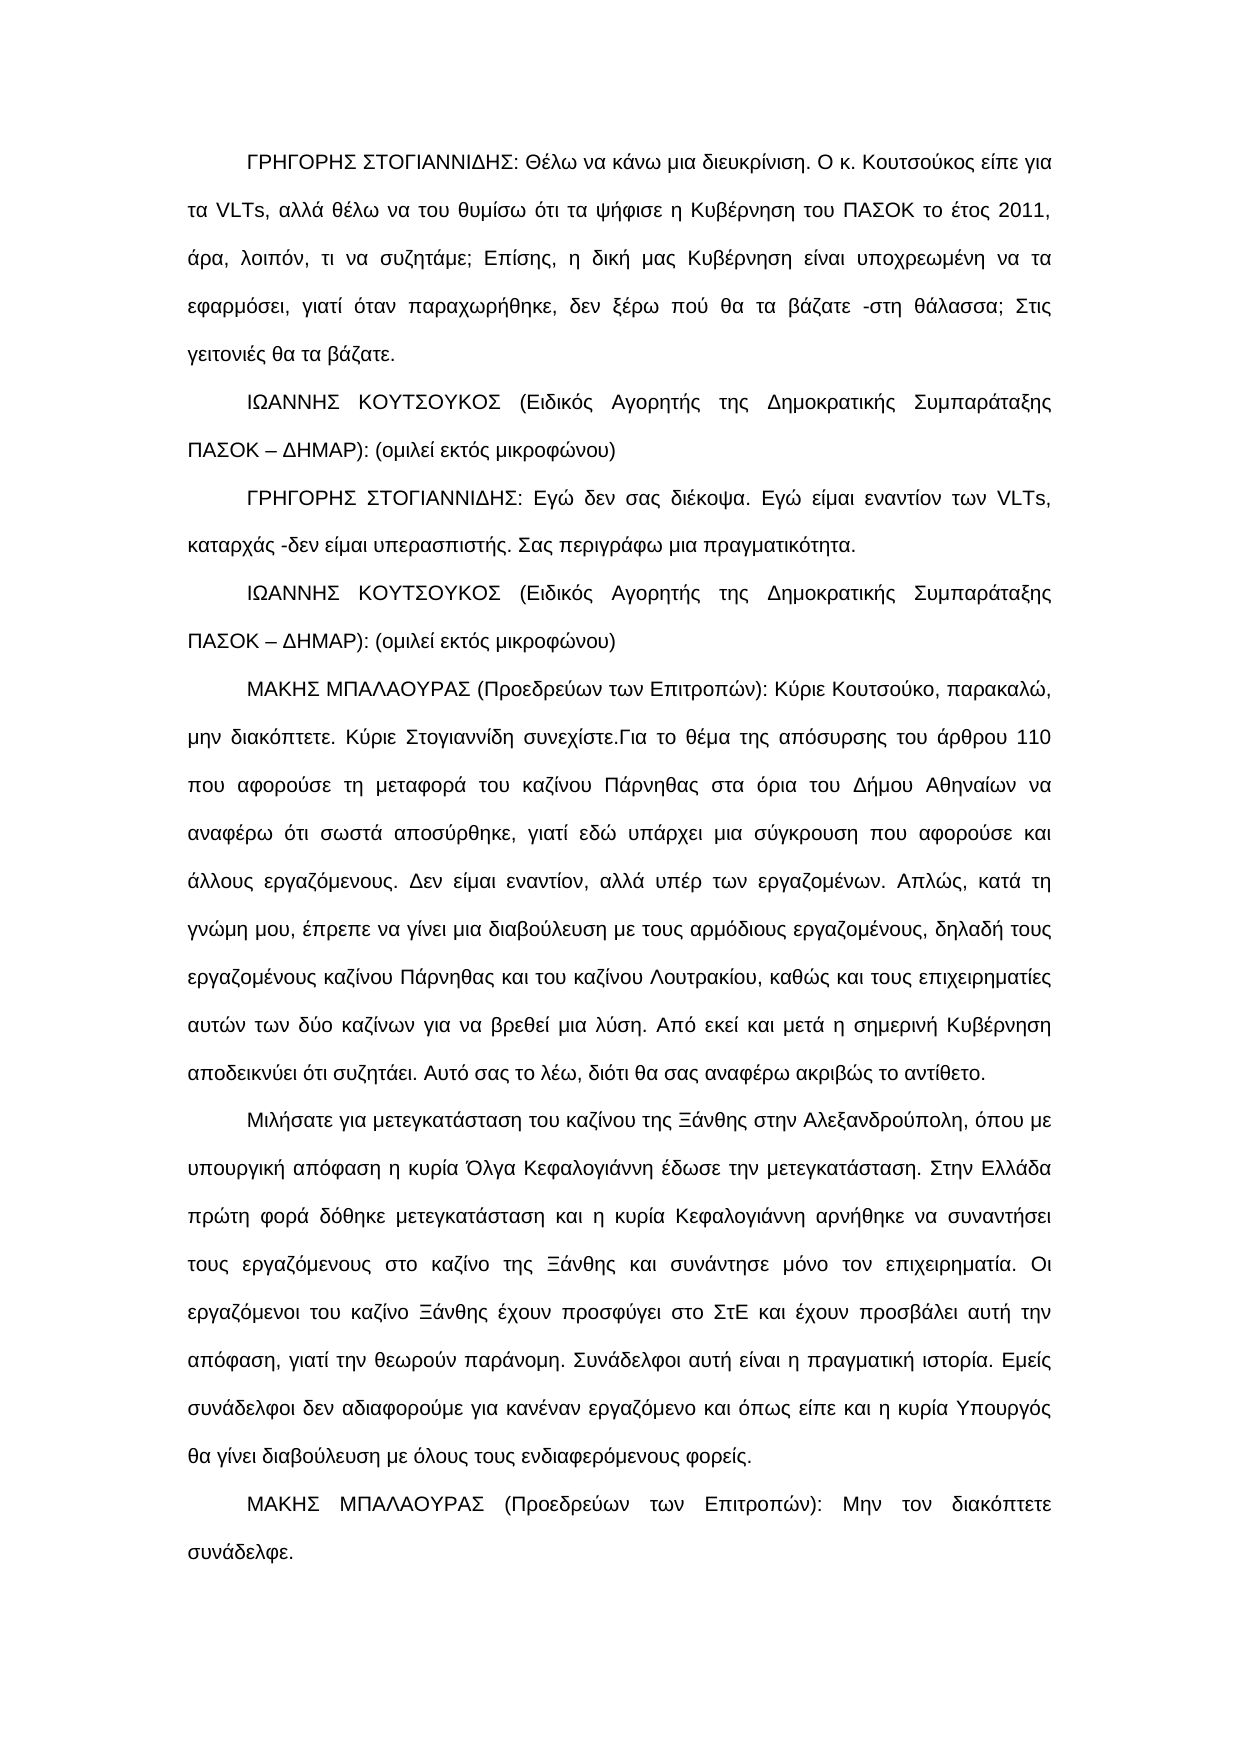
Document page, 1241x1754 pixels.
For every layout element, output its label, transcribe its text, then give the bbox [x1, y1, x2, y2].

text ΙΩΑΝΝΗΣ ΚΟΥΤΣΟΥΚΟΣ (Ειδικός Αγορητής της Δημοκρατικής Συμπαράταξης ΠΑΣΟΚ – ΔΗΜΑΡ): (ομιλεί εκτός μικροφώνου) [187, 581, 1053, 653]
text ΜΑΚΗΣ ΜΠΑΛΑΟΥΡΑΣ (Προεδρεύων των Επιτροπών): Μην τον διακόπτετε συνάδελφε. [187, 1492, 1053, 1563]
text Μιλήσατε για μετεγκατάσταση του καζίνου της Ξάνθης στην Αλεξανδρούπολη, όπου με υπουργική απόφαση η κυρία Όλγα Κεφαλογιάννη έδωσε την μετεγκατάσταση. Στην Ελλάδα πρώτη φορά δόθηκε μετεγκατάσταση και η κυρία Κεφαλογιάννη αρνήθηκε να συναντήσει τους εργαζόμενους στο καζίνο της Ξάνθης και συνάντησε μόνο τον επιχειρηματία. Οι εργαζόμενοι του καζίνο Ξάνθης έχουν προσφύγει στο ΣτΕ και έχουν προσβάλει αυτή την απόφαση, γιατί την θεωρούν παράνομη. Συνάδελφοι αυτή είναι η πραγματική ιστορία. Εμείς συνάδελφοι δεν αδιαφορούμε για κανέναν εργαζόμενο και όπως είπε και η κυρία Υπουργός θα γίνει διαβούλευση με όλους τους ενδιαφερόμενους φορείς. [187, 1108, 1053, 1468]
text ΓΡΗΓΟΡΗΣ ΣΤΟΓΙΑΝΝΙΔΗΣ: Θέλω να κάνω μια διευκρίνιση. Ο κ. Κουτσούκος είπε για τα VLTs, αλλά θέλω να του θυμίσω ότι τα ψήφισε η Κυβέρνηση του ΠΑΣΟΚ το έτος 2011, άρα, λοιπόν, τι να συζητάμε; Επίσης, η δική μας Κυβέρνηση είναι υποχρεωμένη να τα εφαρμόσει, γιατί όταν παραχωρήθηκε, δεν ξέρω πού θα τα βάζατε -στη θάλασσα; Στις γειτονιές θα τα βάζατε. [187, 150, 1053, 366]
text ΜΑΚΗΣ ΜΠΑΛΑΟΥΡΑΣ (Προεδρεύων των Επιτροπών): Κύριε Κουτσούκο, παρακαλώ, μην διακόπτετε. Κύριε Στογιαννίδη συνεχίστε.Για το θέμα της απόσυρσης του άρθρου 110 που αφορούσε τη μεταφορά του καζίνου Πάρνηθας στα όρια του Δήμου Αθηναίων να αναφέρω ότι σωστά αποσύρθηκε, γιατί εδώ υπάρχει μια σύγκρουση που αφορούσε και άλλους εργαζόμενους. Δεν είμαι εναντίον, αλλά υπέρ των εργαζομένων. Απλώς, κατά τη γνώμη μου, έπρεπε να γίνει μια διαβούλευση με τους αρμόδιους εργαζομένους, δηλαδή τους εργαζομένους καζίνου Πάρνηθας και του καζίνου Λουτρακίου, καθώς και τους επιχειρηματίες αυτών των δύο καζίνων για να βρεθεί μια λύση. Από εκεί και μετά η σημερινή Κυβέρνηση αποδεικνύει ότι συζητάει. Αυτό σας το λέω, διότι θα σας αναφέρω ακριβώς το αντίθετο. [187, 677, 1053, 1084]
text ΓΡΗΓΟΡΗΣ ΣΤΟΓΙΑΝΝΙΔΗΣ: Εγώ δεν σας διέκοψα. Εγώ είμαι εναντίον των VLTs, καταρχάς -δεν είμαι υπερασπιστής. Σας περιγράφω μια πραγματικότητα. [187, 485, 1053, 557]
text ΙΩΑΝΝΗΣ ΚΟΥΤΣΟΥΚΟΣ (Ειδικός Αγορητής της Δημοκρατικής Συμπαράταξης ΠΑΣΟΚ – ΔΗΜΑΡ): (ομιλεί εκτός μικροφώνου) [187, 389, 1053, 461]
